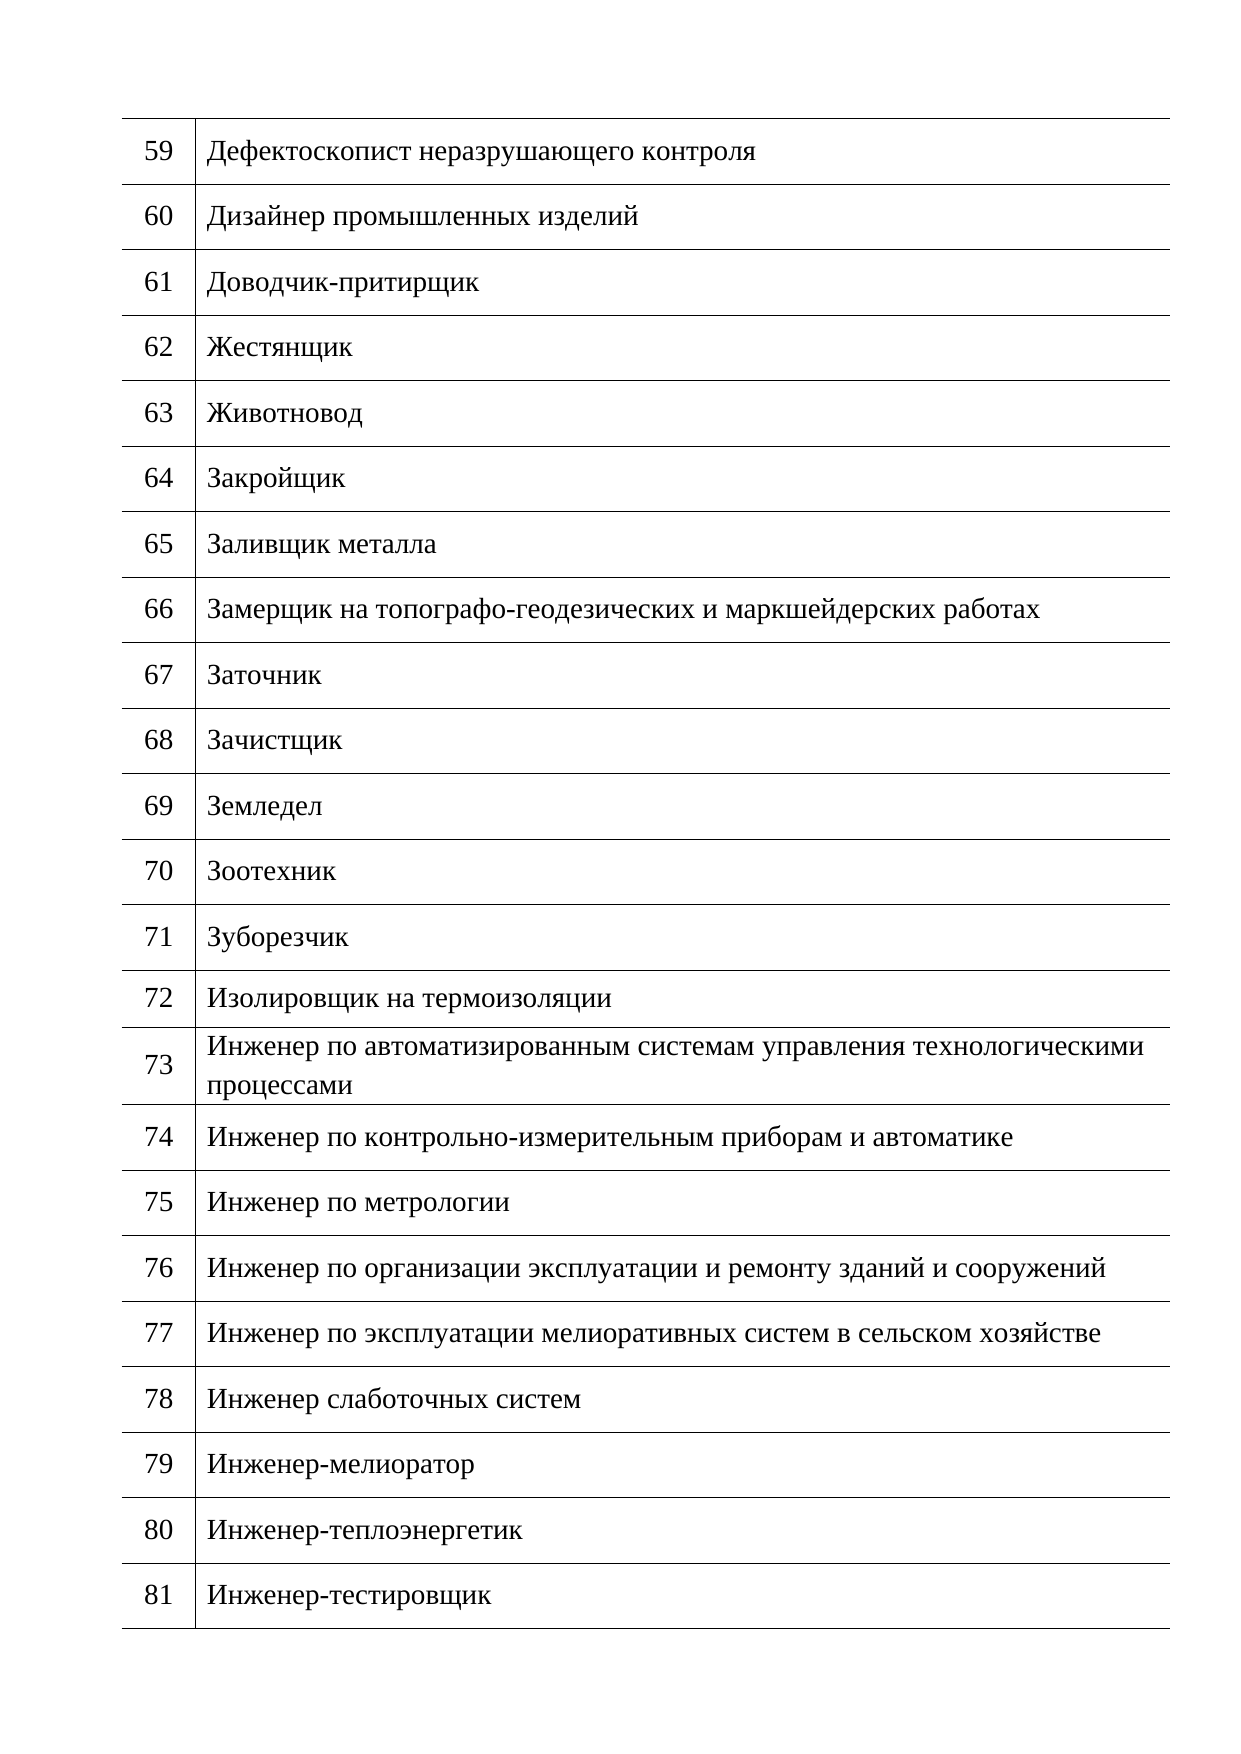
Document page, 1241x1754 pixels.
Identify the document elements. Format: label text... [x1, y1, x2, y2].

table_cell 65 [122, 512, 195, 577]
table_cell Заточник [196, 643, 1170, 708]
table_cell 70 [122, 840, 195, 904]
table_cell Инженер по эксплуатации мелиоративных систем в сельском хозяйстве [196, 1302, 1170, 1366]
table_cell Инженер слаботочных систем [196, 1367, 1170, 1432]
table_cell Изолировщик на термоизоляции [196, 971, 1170, 1027]
table_cell 59 [122, 119, 195, 184]
table_cell 80 [122, 1498, 195, 1563]
table_cell Доводчик-притирщик [196, 250, 1170, 315]
table_cell Инженер по контрольно-измерительным приборам и автоматике [196, 1105, 1170, 1170]
table_cell 71 [122, 905, 195, 970]
table_cell Зоотехник [196, 840, 1170, 904]
table_cell 60 [122, 185, 195, 249]
table_cell 81 [122, 1564, 195, 1628]
table_cell Зачистщик [196, 709, 1170, 773]
table_cell Инженер по организации эксплуатации и ремонту зданий и сооружений [196, 1236, 1170, 1301]
table_cell 73 [122, 1028, 195, 1104]
table_cell Земледел [196, 774, 1170, 839]
table_cell 62 [122, 316, 195, 380]
table_cell 68 [122, 709, 195, 773]
table_cell 69 [122, 774, 195, 839]
table_cell Инженер-тестировщик [196, 1564, 1170, 1628]
table_cell Жестянщик [196, 316, 1170, 380]
table_cell 66 [122, 578, 195, 642]
table_cell Животновод [196, 381, 1170, 446]
table_cell Инженер-теплоэнергетик [196, 1498, 1170, 1563]
table_cell 61 [122, 250, 195, 315]
table_cell 79 [122, 1433, 195, 1497]
table_cell 63 [122, 381, 195, 446]
table_cell Инженер по автоматизированным системам управления технологическими процессами [196, 1028, 1170, 1104]
table_cell Зуборезчик [196, 905, 1170, 970]
table_cell Заливщик металла [196, 512, 1170, 577]
table_cell Инженер-мелиоратор [196, 1433, 1170, 1497]
table_cell 77 [122, 1302, 195, 1366]
table_cell 78 [122, 1367, 195, 1432]
table_cell 75 [122, 1171, 195, 1235]
table_cell Дизайнер промышленных изделий [196, 185, 1170, 249]
table_cell 72 [122, 971, 195, 1027]
table_cell 76 [122, 1236, 195, 1301]
table_cell Инженер по метрологии [196, 1171, 1170, 1235]
table_cell 74 [122, 1105, 195, 1170]
table_cell 64 [122, 447, 195, 511]
table_cell 67 [122, 643, 195, 708]
table_cell Замерщик на топографо-геодезических и маркшейдерских работах [196, 578, 1170, 642]
table_cell Закройщик [196, 447, 1170, 511]
table_cell Дефектоскопист неразрушающего контроля [196, 119, 1170, 184]
